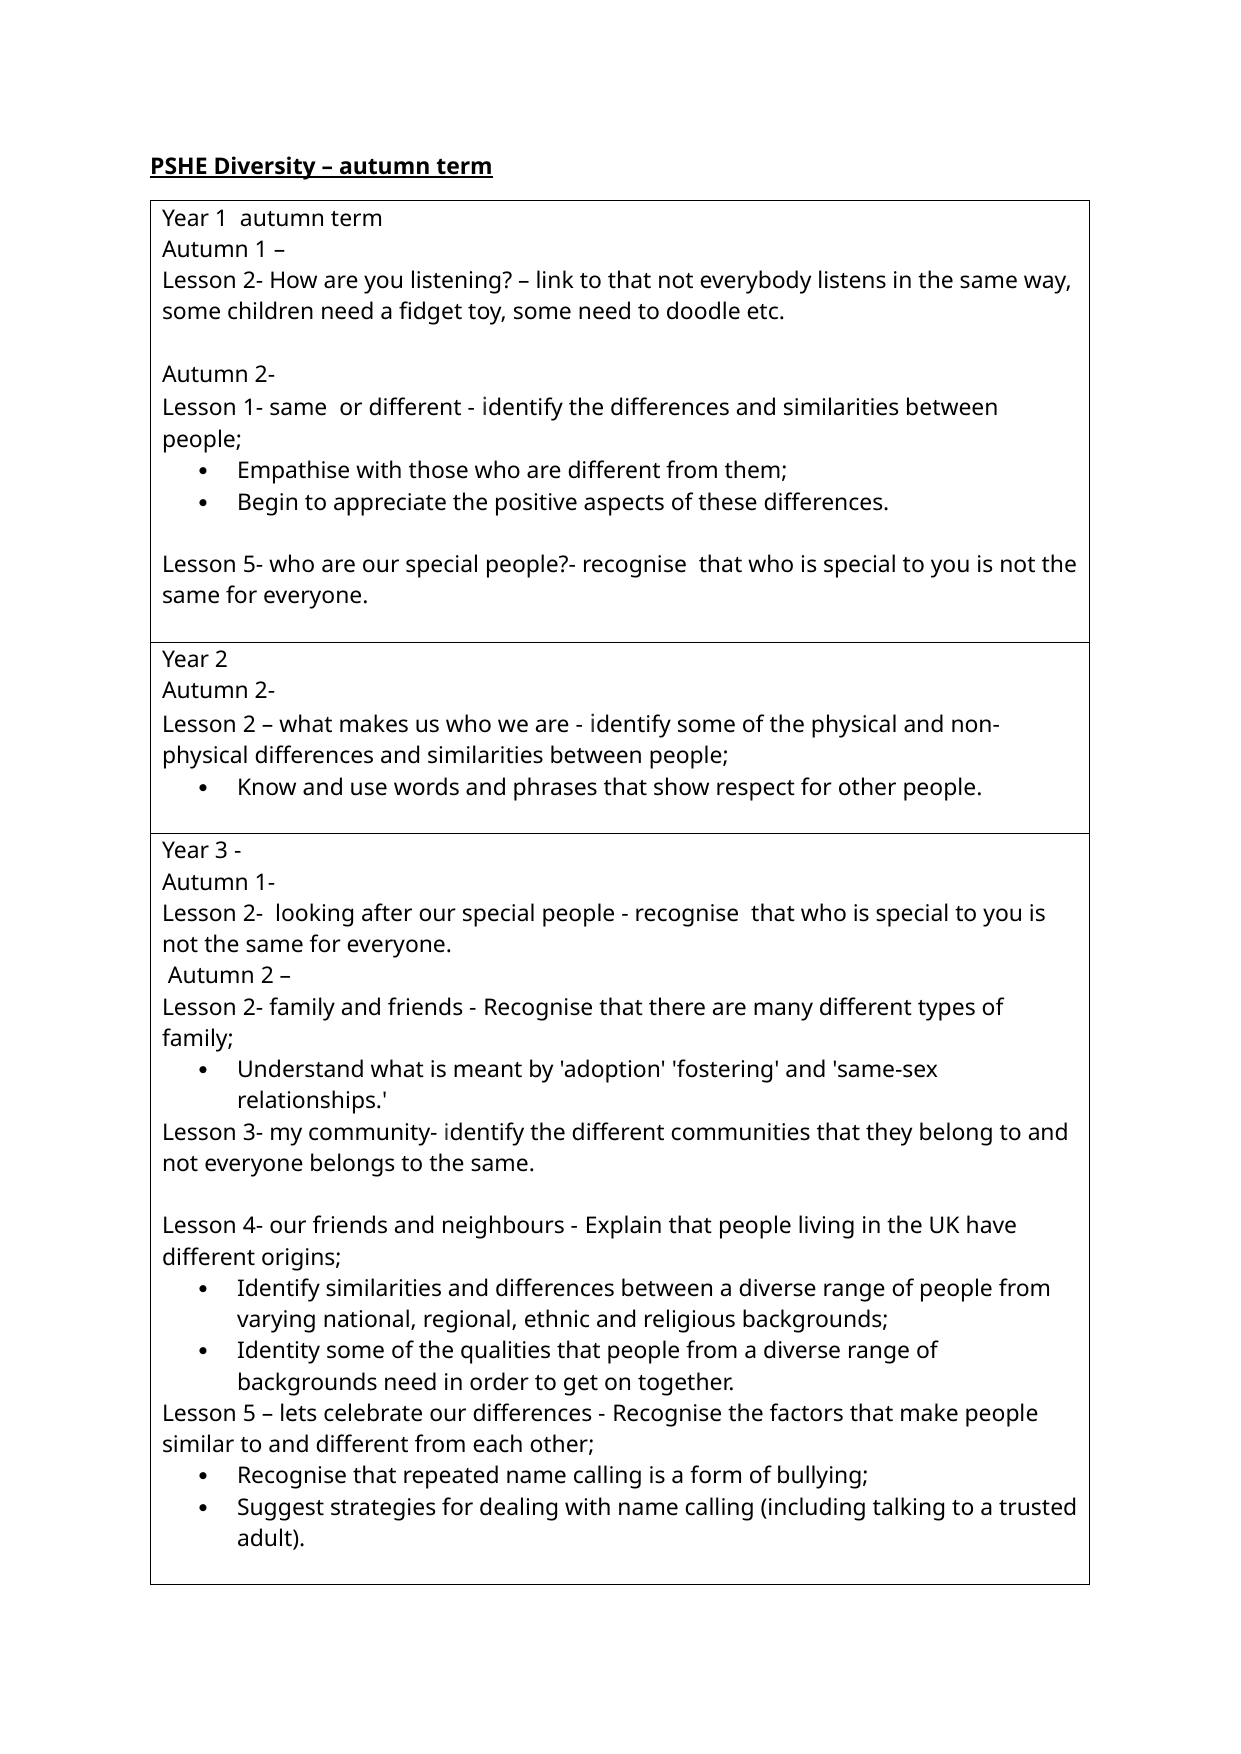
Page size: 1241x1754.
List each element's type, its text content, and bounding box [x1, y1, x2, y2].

table_header Year 1 autumn term Autumn 1 – Lesson 2- How are you listening? – link to that not everybody listens in the same way, some children need a fidget toy, some need to doodle etc. Autumn 2- Lesson 1- same or different - identify the differences and similarities between people; Empathise with those who are different from them; Begin to appreciate the positive aspects of these differences. Lesson 5- who are our special people?- recognise that who is special to you is not the same for everyone. [151, 201, 1089, 642]
table_cell Year 2 Autumn 2- Lesson 2 – what makes us who we are - identify some of the physical and non-physical differences and similarities between people; Know and use words and phrases that show respect for other people. [151, 643, 1089, 833]
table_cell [151, 834, 1089, 1584]
text PSHE Diversity – autumn term [150, 150, 1090, 181]
